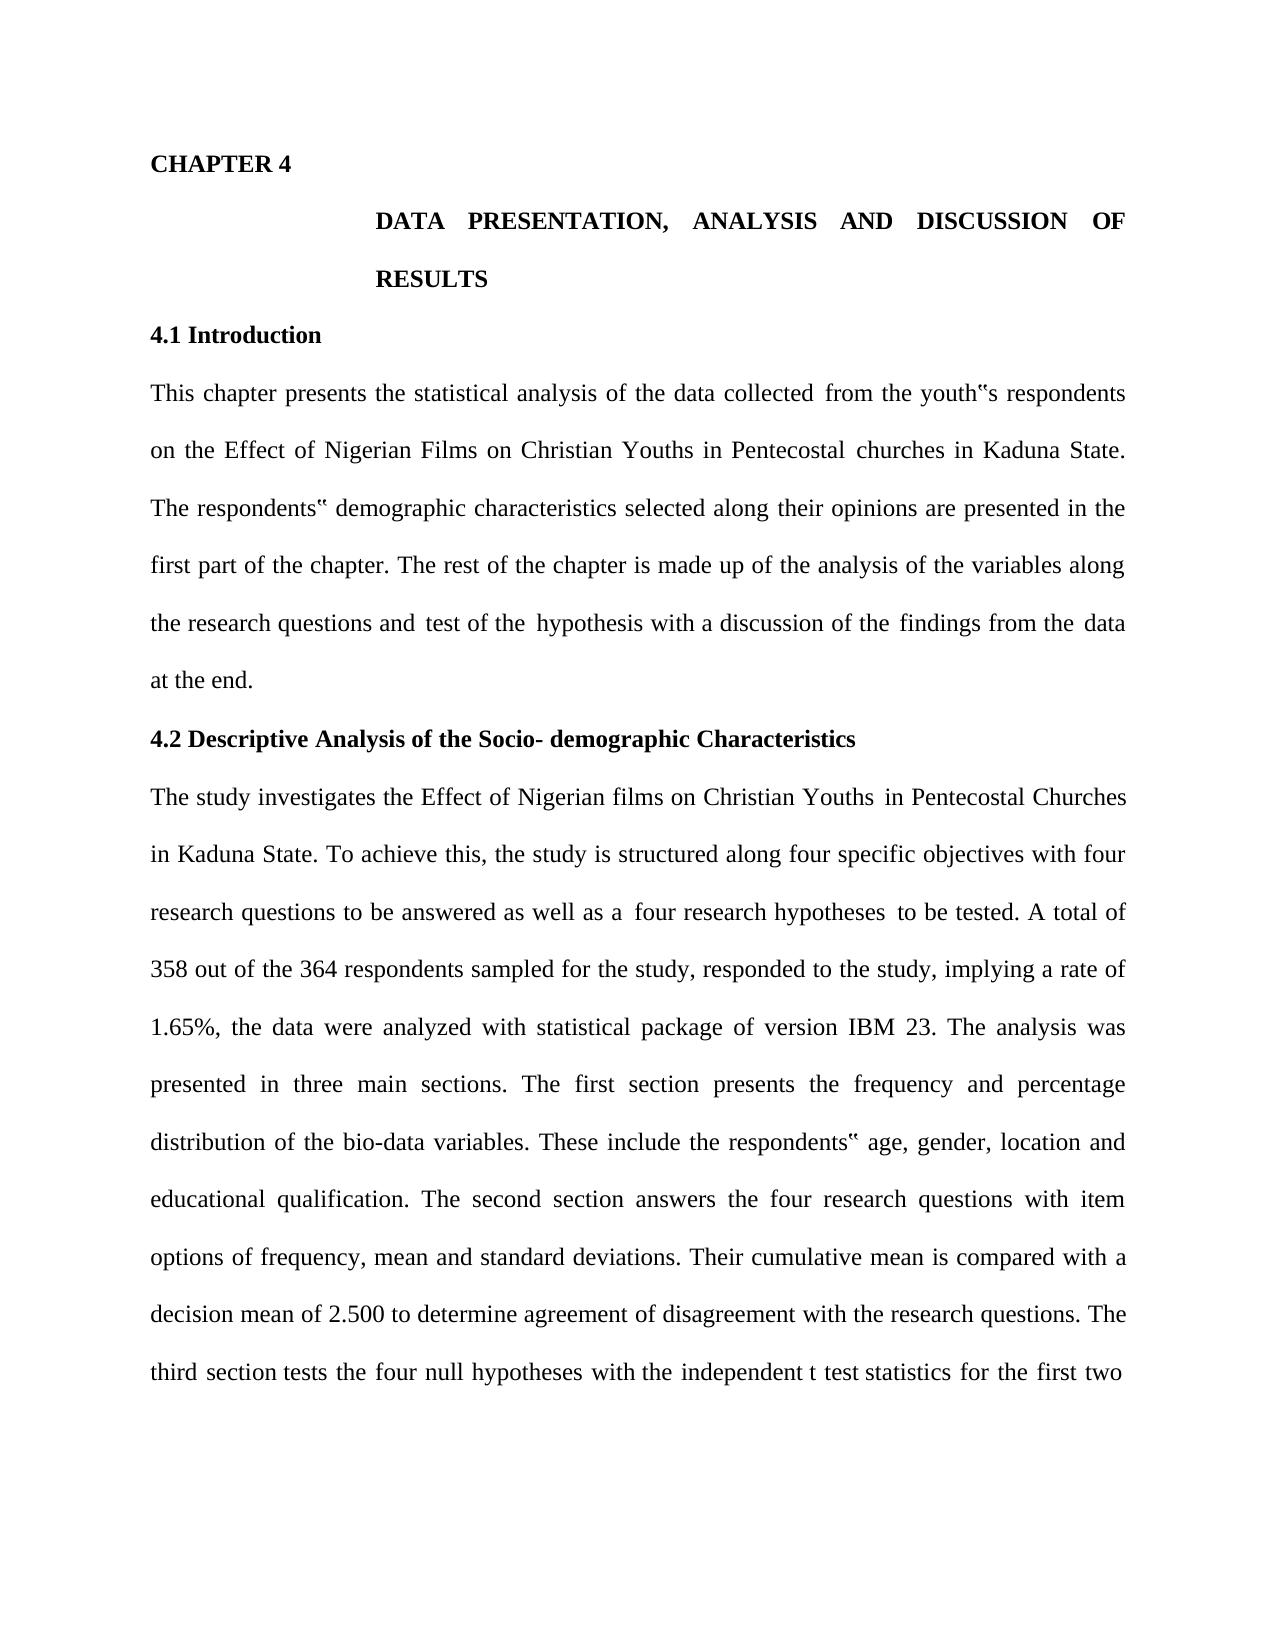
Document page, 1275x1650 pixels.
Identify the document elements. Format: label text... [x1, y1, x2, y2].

subtitle Introduction [150, 321, 1246, 349]
text CHAPTER 4 [150, 149, 1246, 177]
text The study investigates the Effect of Nigerian films on Christian Youths in Pentecostal Churches in Kaduna State. To achieve this, the study is structured along four specific objectives with four research questions to be answered as well as a four research hypotheses to be tested. A total of 358 out of the 364 respondents sampled for the study, responded to the study, implying a rate of 1.65%, the data were analyzed with statistical package of version IBM 23. The analysis was presented in three main sections. The first section presents the frequency and percentage distribution of the bio-data variables. These include the respondents‟ age, gender, location and educational qualification. The second section answers the four research questions with item options of frequency, mean and standard deviations. Their cumulative mean is compared with a decision mean of 2.500 to determine agreement of disagreement with the research questions. The third section tests the four null hypotheses with the independent t test statistics for the first two [150, 782, 1127, 1385]
text DATA PRESENTATION, ANALYSIS AND DISCUSSION OF RESULTS [375, 206, 1126, 292]
text This chapter presents the statistical analysis of the data collected from the youth‟s respondents on the Effect of Nigerian Films on Christian Youths in Pentecostal churches in Kaduna State. The respondents‟ demographic characteristics selected along their opinions are presented in the first part of the chapter. The rest of the chapter is made up of the analysis of the variables along the research questions and test of the hypothesis with a discussion of the findings from the data at the end. [150, 378, 1126, 694]
subtitle Descriptive Analysis of the Socio- demographic Characteristics [150, 724, 1246, 752]
